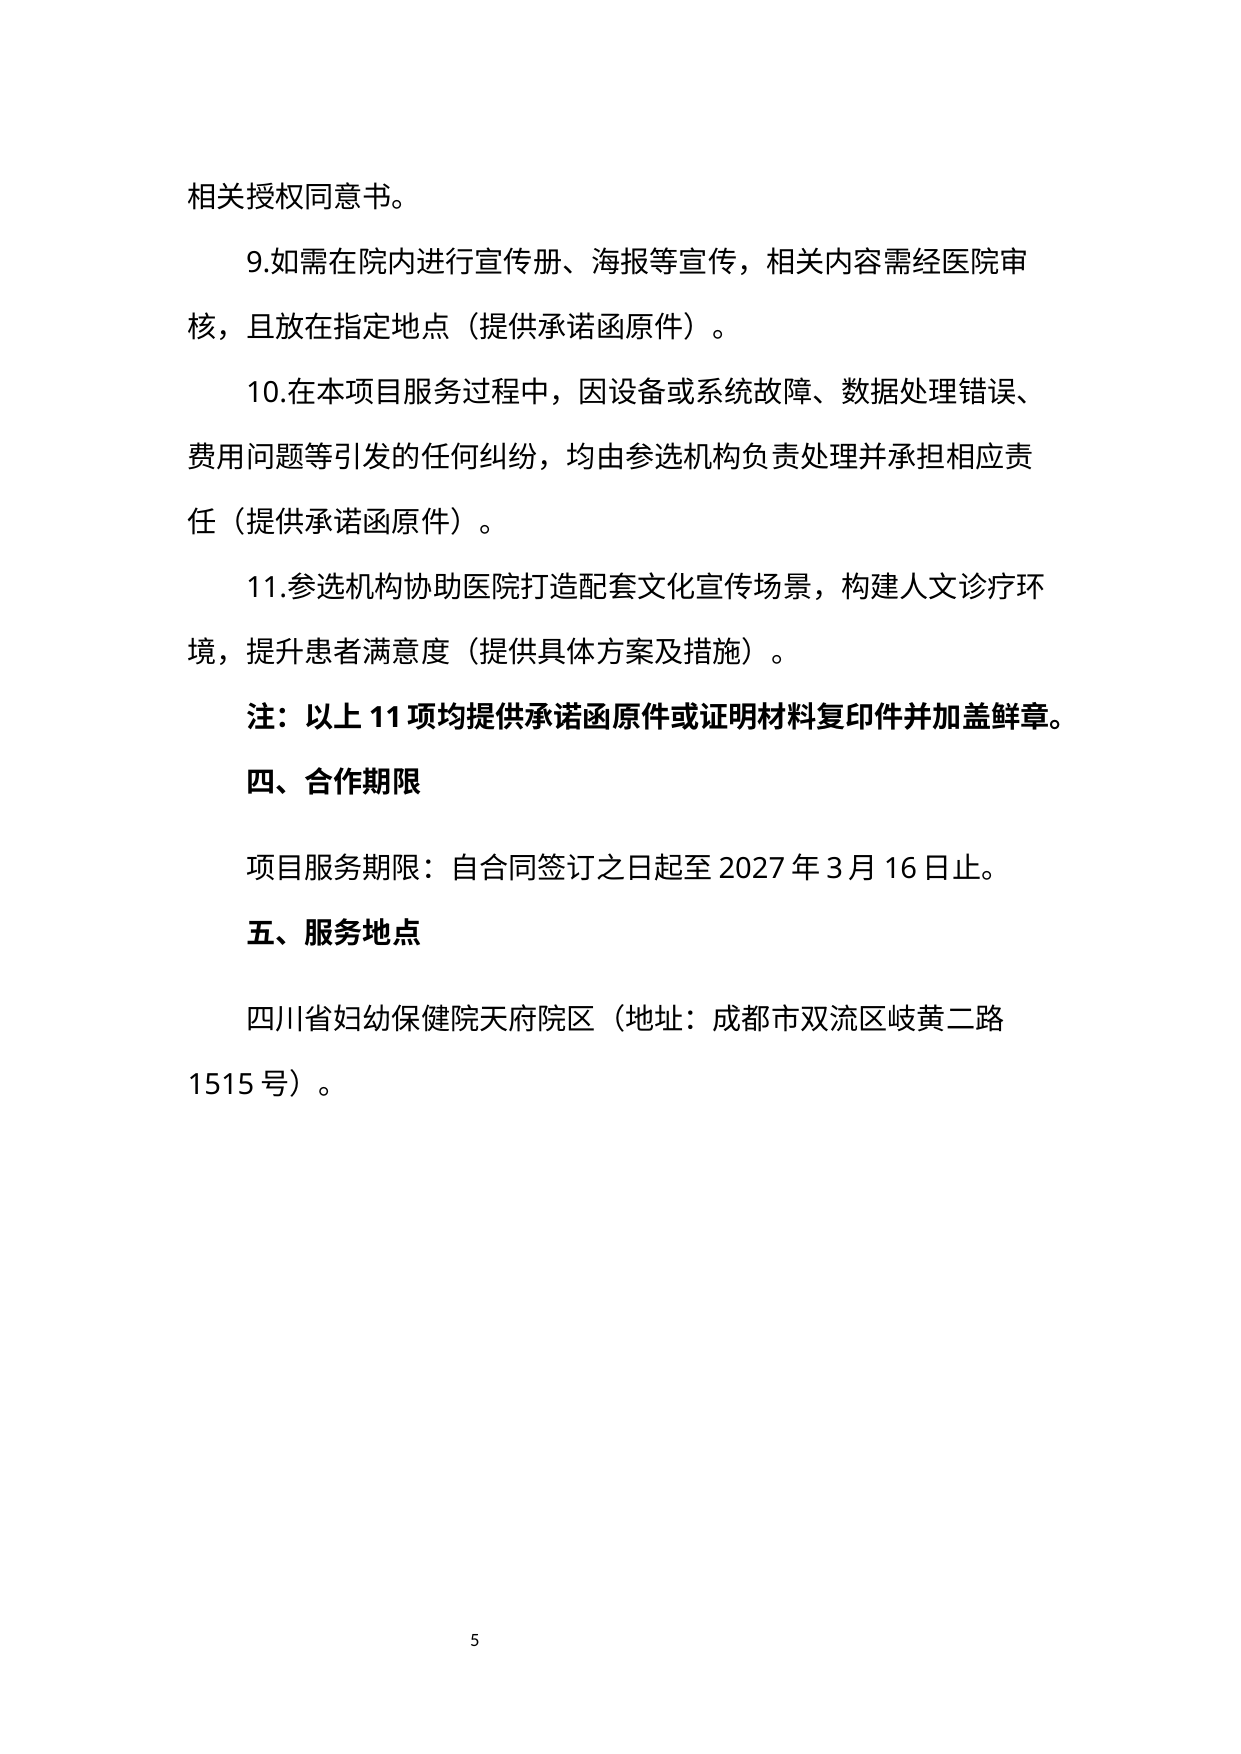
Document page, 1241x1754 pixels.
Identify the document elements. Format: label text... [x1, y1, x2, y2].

text 五、服务地点 [187, 898, 1053, 963]
text 四、合作期限 [187, 747, 1053, 812]
list 11.参选机构协助医院打造配套文化宣传场景，构建人文诊疗环境，提升患者满意度（提供具体方案及措施）。 [187, 552, 1053, 682]
list 四川省妇幼保健院天府院区（地址：成都市双流区岐黄二路1515号）。 [187, 984, 1053, 1114]
list 注：以上11项均提供承诺函原件或证明材料复印件并加盖鲜章。 [187, 682, 1053, 747]
list 项目服务期限：自合同签订之日起至2027年3月16日止。 [187, 833, 1053, 898]
list 10.在本项目服务过程中，因设备或系统故障、数据处理错误、费用问题等引发的任何纠纷，均由参选机构负责处理并承担相应责任（提供承诺函原件）。 [187, 357, 1053, 552]
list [187, 162, 1053, 227]
list 9.如需在院内进行宣传册、海报等宣传，相关内容需经医院审核，且放在指定地点（提供承诺函原件）。 [187, 227, 1053, 357]
